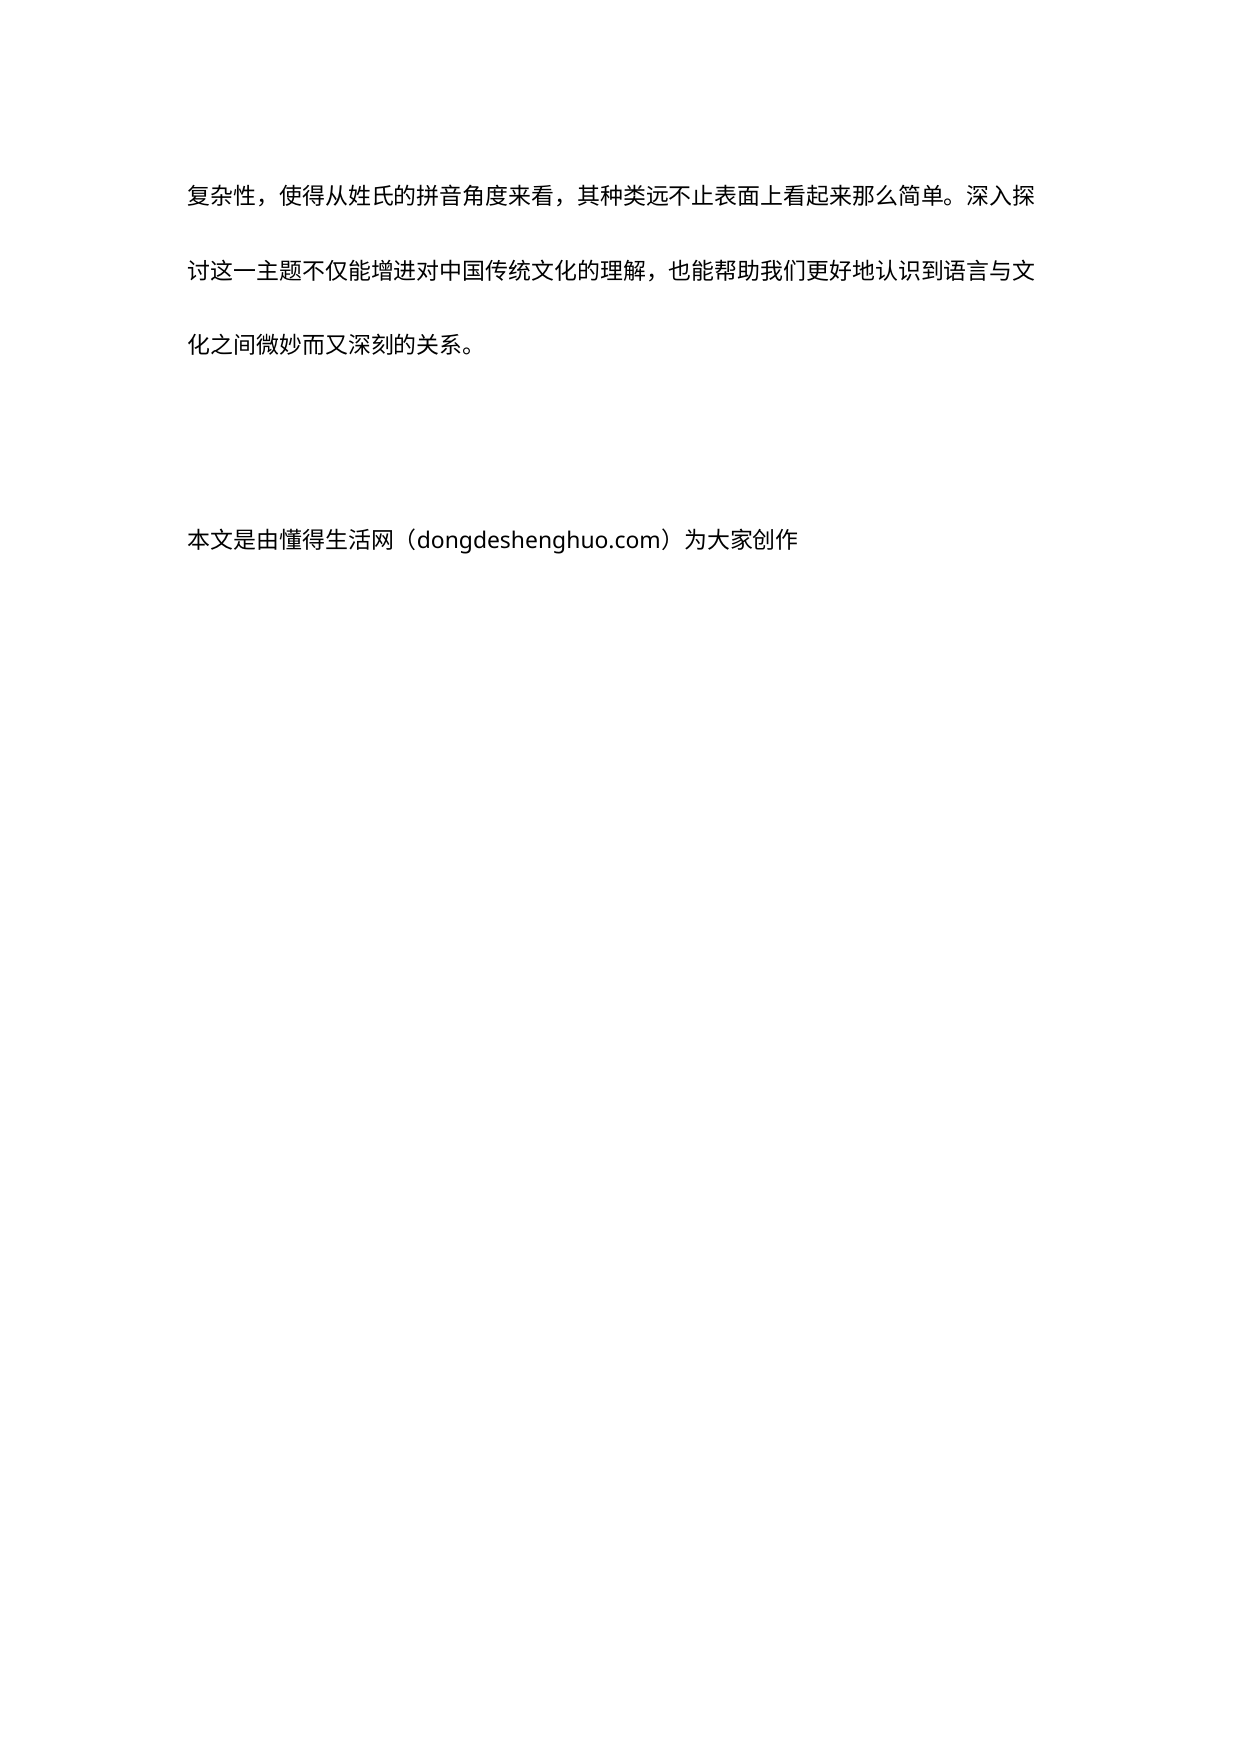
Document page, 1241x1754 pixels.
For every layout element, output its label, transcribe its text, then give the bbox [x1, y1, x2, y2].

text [187, 162, 1053, 376]
text 本文是由懂得生活网（dongdeshenghuo.com）为大家创作 [187, 506, 1053, 571]
